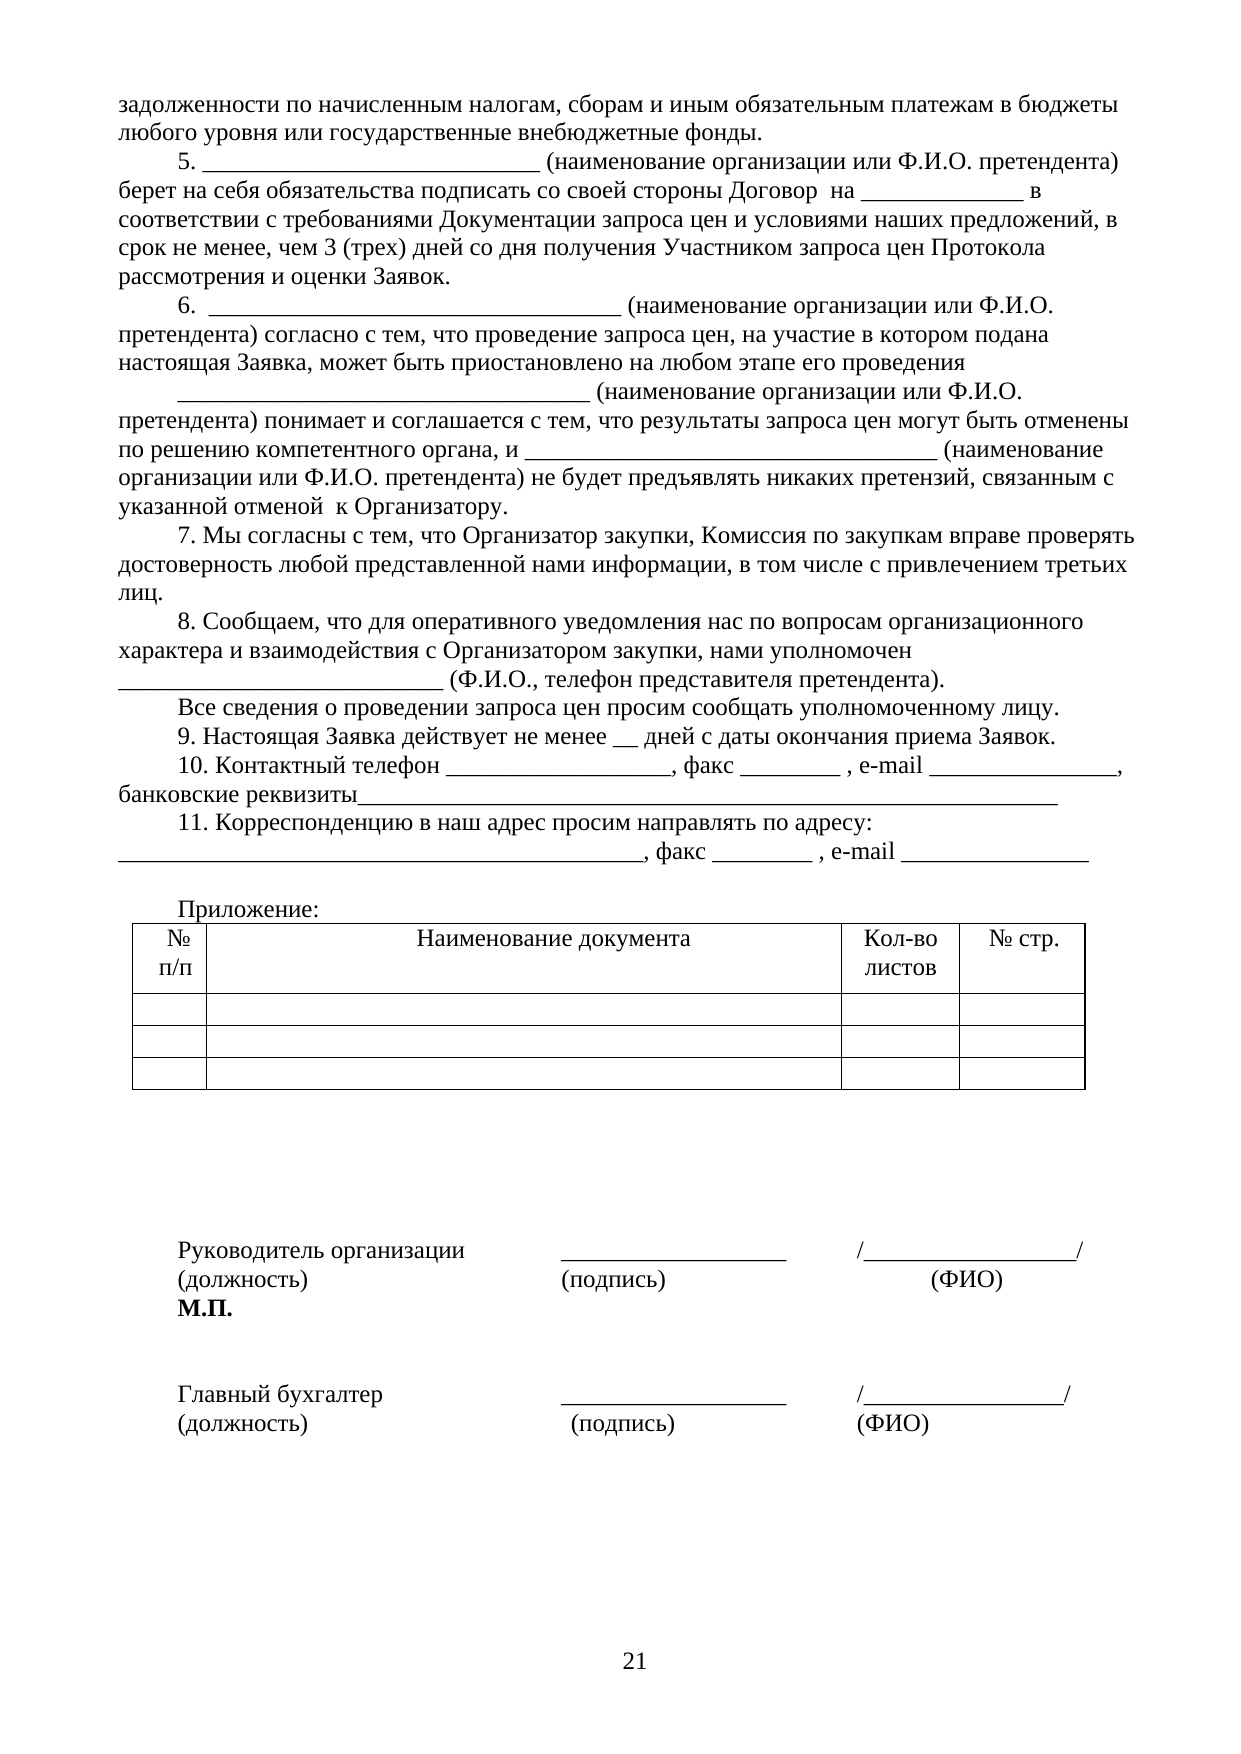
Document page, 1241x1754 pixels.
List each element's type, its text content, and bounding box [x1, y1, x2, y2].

table_cell [207, 1058, 841, 1089]
text (должность) (подпись) (ФИО) [118, 1264, 1152, 1293]
text Главный бухгалтер __________________ /________________/ [118, 1379, 1152, 1408]
text Приложение: [118, 894, 1152, 922]
table_cell [842, 1058, 959, 1089]
table_cell [207, 994, 841, 1025]
table_cell [207, 1026, 841, 1057]
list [118, 89, 1152, 146]
text 5. ___________________________ (наименование организации или Ф.И.О. претендента) берет на себя обязательства подписать со своей стороны Договор на _____________ в соответствии с требованиями Документации запроса цен и условиями наших предложений, в срок не менее, чем 3 (трех) дней со дня получения Участником запроса цен Протокола рассмотрения и оценки Заявок. [118, 146, 1152, 290]
text 6. _________________________________ (наименование организации или Ф.И.О. претендента) согласно с тем, что проведение запроса цен, на участие в котором подана настоящая Заявка, может быть приостановлено на любом этапе его проведения [118, 290, 1152, 376]
table_cell [842, 994, 959, 1025]
table_cell [842, 1026, 959, 1057]
text 10. Контактный телефон __________________, факс ________ , e-mail _______________, банковские реквизиты________________________________________________________ [118, 750, 1152, 807]
text 8. Сообщаем, что для оперативного уведомления нас по вопросам организационного характера и взаимодействия с Организатором закупки, нами уполномочен __________________________ (Ф.И.О., телефон представителя претендента). [118, 606, 1152, 692]
text М.П. [118, 1293, 1152, 1322]
text (должность) (подпись) (ФИО) [118, 1408, 1152, 1437]
table_header № стр. [960, 924, 1084, 993]
table_cell [133, 994, 206, 1025]
text _________________________________ (наименование организации или Ф.И.О. претендента) понимает и соглашается с тем, что результаты запроса цен могут быть отменены по решению компетентного органа, и _________________________________ (наименование организации или Ф.И.О. претендента) не будет предъявлять никаких претензий, связанным с указанной отменой к Организатору. [118, 376, 1152, 520]
table_cell [960, 1026, 1084, 1057]
table_cell [960, 1058, 1084, 1089]
table_header Наименование документа [207, 924, 841, 993]
table_cell [133, 1058, 206, 1089]
table_cell [960, 994, 1084, 1025]
table_header Кол-во листов [842, 924, 959, 993]
text Руководитель организации __________________ /_________________/ [118, 1236, 1152, 1264]
table_header № п/п [133, 924, 206, 993]
table_cell [133, 1026, 206, 1057]
text 11. Корреспонденцию в наш адрес просим направлять по адресу: __________________________________________, факс ________ , e-mail _______________ [118, 807, 1152, 865]
text 7. Мы согласны с тем, что Организатор закупки, Комиссия по закупкам вправе проверять достоверность любой представленной нами информации, в том числе с привлечением третьих лиц. [118, 520, 1152, 606]
text 9. Настоящая Заявка действует не менее __ дней с даты окончания приема Заявок. [118, 721, 1152, 750]
text Все сведения о проведении запроса цен просим сообщать уполномоченному лицу. [118, 692, 1152, 721]
